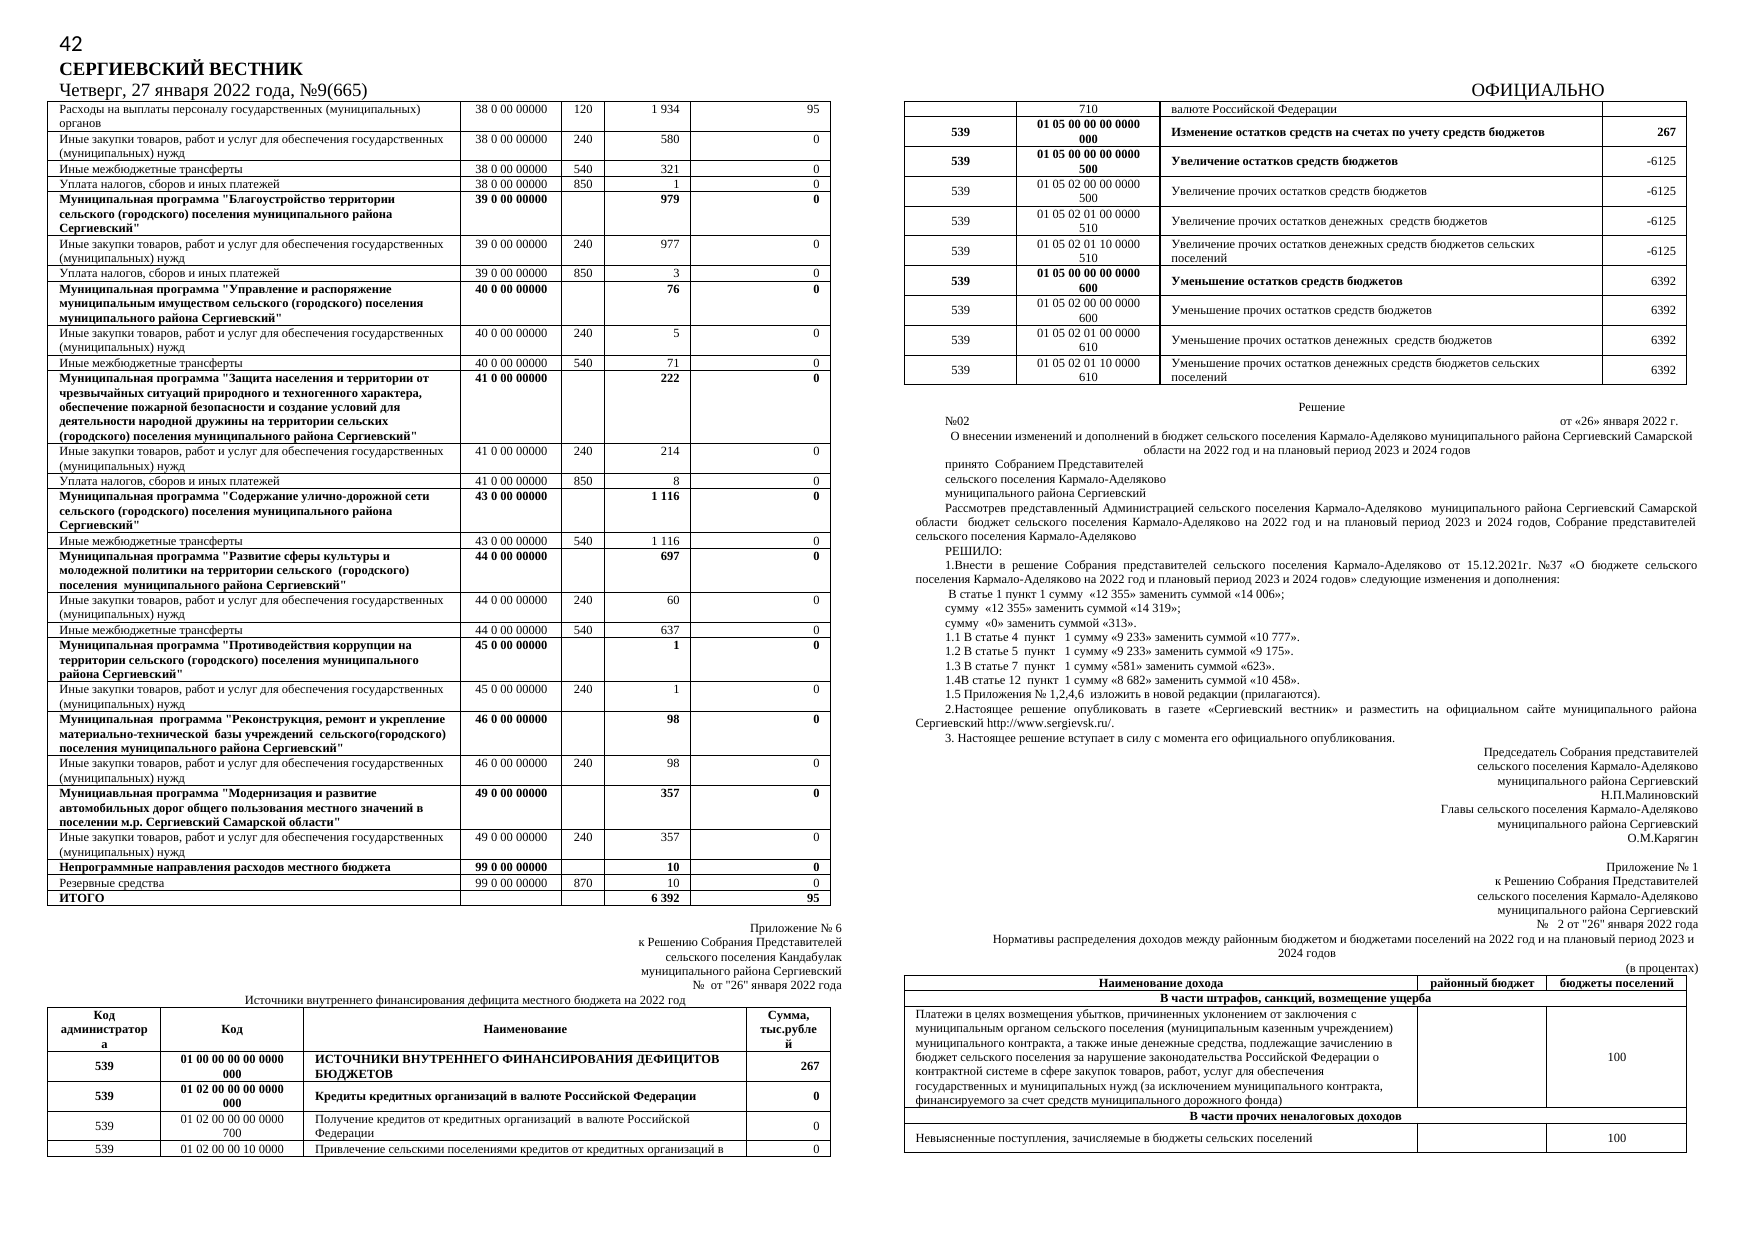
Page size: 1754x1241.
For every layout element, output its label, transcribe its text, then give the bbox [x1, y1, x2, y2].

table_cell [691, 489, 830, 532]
text к Решению Собрания Представителей [59, 935, 842, 949]
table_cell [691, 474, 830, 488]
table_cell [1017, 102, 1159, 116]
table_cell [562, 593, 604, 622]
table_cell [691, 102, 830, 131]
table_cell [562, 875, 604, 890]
text сумму «0» заменить суммой «313». [915, 615, 1698, 630]
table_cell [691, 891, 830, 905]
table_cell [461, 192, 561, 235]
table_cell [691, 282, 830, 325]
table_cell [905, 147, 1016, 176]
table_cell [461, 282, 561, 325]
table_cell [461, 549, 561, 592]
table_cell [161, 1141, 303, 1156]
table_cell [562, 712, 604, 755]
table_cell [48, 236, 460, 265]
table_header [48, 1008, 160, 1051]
text 1.5 Приложения № 1,2,4,6 изложить в новой редакции (прилагаются). [915, 687, 1698, 702]
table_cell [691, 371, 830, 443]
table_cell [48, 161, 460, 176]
text (в процентах) [915, 960, 1698, 975]
text 1.4В статье 12 пункт 1 сумму «8 682» заменить суммой «10 458». [915, 673, 1698, 687]
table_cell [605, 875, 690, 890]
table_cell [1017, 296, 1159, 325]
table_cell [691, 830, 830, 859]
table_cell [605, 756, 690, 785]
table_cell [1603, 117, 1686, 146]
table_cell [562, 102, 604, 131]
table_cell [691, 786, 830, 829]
text О.М.Карягин [915, 831, 1698, 845]
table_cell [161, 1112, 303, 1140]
text РЕШИЛО: [915, 543, 1698, 558]
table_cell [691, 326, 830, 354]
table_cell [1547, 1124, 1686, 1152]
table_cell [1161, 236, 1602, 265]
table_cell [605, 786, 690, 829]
text 1.3 В статье 7 пункт 1 сумму «581» заменить суммой «623». [915, 658, 1698, 673]
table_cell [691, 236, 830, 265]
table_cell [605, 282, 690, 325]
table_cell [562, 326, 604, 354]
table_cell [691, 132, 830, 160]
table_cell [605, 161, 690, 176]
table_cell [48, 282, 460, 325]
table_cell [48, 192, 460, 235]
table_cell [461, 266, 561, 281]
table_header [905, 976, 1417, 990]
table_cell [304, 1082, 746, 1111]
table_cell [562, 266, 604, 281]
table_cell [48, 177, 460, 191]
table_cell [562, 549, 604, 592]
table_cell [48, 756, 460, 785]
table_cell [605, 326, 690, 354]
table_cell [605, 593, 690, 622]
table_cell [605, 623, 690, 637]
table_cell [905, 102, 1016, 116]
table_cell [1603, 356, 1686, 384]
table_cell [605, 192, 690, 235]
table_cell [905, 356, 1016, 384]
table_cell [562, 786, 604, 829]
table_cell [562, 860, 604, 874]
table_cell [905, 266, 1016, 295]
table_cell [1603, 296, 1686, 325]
text муниципального района Сергиевский [915, 903, 1698, 917]
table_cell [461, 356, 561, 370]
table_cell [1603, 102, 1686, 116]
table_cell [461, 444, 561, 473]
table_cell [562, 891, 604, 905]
text Нормативы распределения доходов между районным бюджетом и бюджетами поселений на 2022 год и на плановый период 2023 и 2024 годов [915, 932, 1698, 960]
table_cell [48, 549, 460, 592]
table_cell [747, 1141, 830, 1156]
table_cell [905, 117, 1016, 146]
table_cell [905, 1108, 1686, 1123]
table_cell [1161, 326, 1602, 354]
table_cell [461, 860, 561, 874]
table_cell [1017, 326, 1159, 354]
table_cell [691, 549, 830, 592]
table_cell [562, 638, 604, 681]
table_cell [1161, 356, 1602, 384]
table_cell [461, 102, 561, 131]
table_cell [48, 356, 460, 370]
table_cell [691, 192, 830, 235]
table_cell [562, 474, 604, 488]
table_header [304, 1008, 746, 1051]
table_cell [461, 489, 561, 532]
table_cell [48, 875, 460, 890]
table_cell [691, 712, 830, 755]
text Решение [915, 400, 1698, 414]
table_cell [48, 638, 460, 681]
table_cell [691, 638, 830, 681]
text В статье 1 пункт 1 сумму «12 355» заменить суммой «14 006»; [915, 587, 1698, 601]
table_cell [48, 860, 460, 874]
text Рассмотрев представленный Администрацией сельского поселения Кармало-Аделяково муниципального района Сергиевский Самарской области бюджет сельского поселения Кармало-Аделяково на 2022 год и на плановый период 2023 и 2024 годов, Собрание представителей сельского поселения Кармало-Аделяково [915, 500, 1698, 543]
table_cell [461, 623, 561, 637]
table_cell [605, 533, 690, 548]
text муниципального района Сергиевский [915, 486, 1698, 500]
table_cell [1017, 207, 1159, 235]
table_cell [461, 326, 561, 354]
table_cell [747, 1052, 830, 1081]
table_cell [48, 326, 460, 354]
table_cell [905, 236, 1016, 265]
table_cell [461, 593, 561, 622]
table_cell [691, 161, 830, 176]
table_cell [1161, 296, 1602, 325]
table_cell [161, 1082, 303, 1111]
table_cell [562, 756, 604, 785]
text сельского поселения Кармало-Аделяково [915, 759, 1698, 773]
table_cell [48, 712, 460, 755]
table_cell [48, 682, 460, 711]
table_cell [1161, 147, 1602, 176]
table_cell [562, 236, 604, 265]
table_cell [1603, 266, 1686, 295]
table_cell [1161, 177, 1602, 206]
text муниципального района Сергиевский [59, 964, 842, 978]
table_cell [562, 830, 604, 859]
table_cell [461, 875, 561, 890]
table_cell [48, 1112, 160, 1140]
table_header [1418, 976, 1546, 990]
text 1.Внести в решение Собрания представителей сельского поселения Кармало-Аделяково от 15.12.2021г. №37 «О бюджете сельского поселения Кармало-Аделяково на 2022 год и плановый период 2023 и 2024 годов» следующие изменения и дополнения: [915, 558, 1698, 587]
text сумму «12 355» заменить суммой «14 319»; [915, 601, 1698, 615]
text 3. Настоящее решение вступает в силу с момента его официального опубликования. [915, 730, 1698, 745]
text О внесении изменений и дополнений в бюджет сельского поселения Кармало-Аделяково муниципального района Сергиевский Самарской области на 2022 год и на плановый период 2023 и 2024 годов [915, 428, 1698, 457]
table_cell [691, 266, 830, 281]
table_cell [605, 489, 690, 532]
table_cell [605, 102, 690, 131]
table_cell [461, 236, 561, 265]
text сельского поселения Кармало-Аделяково [915, 472, 1698, 486]
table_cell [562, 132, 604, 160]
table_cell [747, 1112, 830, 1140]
text 1.1 В статье 4 пункт 1 сумму «9 233» заменить суммой «10 777». [915, 630, 1698, 644]
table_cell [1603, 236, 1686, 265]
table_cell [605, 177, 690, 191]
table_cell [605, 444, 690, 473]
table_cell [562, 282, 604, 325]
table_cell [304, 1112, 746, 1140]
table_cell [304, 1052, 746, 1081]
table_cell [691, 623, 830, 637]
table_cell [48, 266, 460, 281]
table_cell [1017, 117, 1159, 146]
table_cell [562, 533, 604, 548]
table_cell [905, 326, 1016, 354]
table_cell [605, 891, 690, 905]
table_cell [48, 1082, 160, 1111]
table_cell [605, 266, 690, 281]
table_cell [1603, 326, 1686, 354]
text Главы сельского поселения Кармало-Аделяково [915, 802, 1698, 817]
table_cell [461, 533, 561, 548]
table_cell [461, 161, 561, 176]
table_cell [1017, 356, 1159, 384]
text Председатель Собрания представителей [915, 745, 1698, 759]
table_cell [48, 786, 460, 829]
text сельского поселения Кармало-Аделяково [915, 888, 1698, 903]
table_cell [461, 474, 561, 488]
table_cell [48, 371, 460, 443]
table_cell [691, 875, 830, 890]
text муниципального района Сергиевский [915, 817, 1698, 831]
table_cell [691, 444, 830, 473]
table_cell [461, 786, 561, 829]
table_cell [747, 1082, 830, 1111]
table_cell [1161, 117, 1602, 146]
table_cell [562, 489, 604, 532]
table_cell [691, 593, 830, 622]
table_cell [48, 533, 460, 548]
text №02 от «26» января 2022 г. [915, 414, 1698, 428]
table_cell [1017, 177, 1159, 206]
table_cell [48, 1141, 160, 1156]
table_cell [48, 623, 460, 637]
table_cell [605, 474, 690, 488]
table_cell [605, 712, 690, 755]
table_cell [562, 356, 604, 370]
text сельского поселения Кандабулак [59, 949, 842, 964]
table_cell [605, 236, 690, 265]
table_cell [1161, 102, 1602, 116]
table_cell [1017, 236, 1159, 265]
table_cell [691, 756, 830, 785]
text № от "26" января 2022 года [59, 978, 842, 992]
text 1.2 В статье 5 пункт 1 сумму «9 233» заменить суммой «9 175». [915, 644, 1698, 658]
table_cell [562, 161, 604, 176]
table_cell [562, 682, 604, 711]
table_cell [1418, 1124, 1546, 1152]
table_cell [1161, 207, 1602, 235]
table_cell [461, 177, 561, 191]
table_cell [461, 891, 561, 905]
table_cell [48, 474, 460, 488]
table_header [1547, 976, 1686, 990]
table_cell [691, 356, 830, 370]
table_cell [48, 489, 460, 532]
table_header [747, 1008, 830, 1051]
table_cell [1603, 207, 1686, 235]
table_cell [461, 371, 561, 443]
text принято Собранием Представителей [915, 457, 1698, 472]
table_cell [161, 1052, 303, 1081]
text к Решению Собрания Представителей [915, 874, 1698, 888]
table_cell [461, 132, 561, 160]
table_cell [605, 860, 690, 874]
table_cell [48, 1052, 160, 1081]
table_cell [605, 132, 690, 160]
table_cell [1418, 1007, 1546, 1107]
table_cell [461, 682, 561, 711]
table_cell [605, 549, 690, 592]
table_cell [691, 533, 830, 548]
text 2.Настоящее решение опубликовать в газете «Сергиевский вестник» и разместить на официальном сайте муниципального района Сергиевский http://www.sergievsk.ru/. [915, 702, 1698, 730]
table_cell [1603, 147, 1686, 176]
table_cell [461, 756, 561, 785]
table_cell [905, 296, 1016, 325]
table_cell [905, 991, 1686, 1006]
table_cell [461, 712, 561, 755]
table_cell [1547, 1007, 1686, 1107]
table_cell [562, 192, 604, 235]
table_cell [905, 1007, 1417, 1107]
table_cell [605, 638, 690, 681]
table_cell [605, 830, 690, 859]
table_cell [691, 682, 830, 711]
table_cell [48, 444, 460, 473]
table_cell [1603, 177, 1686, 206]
text Приложение № 6 [59, 921, 842, 935]
text Источники внутреннего финансирования дефицита местного бюджета на 2022 год [59, 992, 842, 1007]
text муниципального района Сергиевский [915, 773, 1698, 788]
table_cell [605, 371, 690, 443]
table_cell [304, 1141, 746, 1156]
text № 2 от "26" января 2022 года [915, 917, 1698, 932]
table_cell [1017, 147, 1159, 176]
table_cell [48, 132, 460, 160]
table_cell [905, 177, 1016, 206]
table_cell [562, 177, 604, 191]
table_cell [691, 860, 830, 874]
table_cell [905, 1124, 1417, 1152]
text Приложение № 1 [915, 860, 1698, 874]
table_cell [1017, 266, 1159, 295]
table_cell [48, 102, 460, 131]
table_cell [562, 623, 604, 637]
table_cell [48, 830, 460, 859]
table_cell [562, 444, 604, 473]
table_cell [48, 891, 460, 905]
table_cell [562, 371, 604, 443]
text Н.П.Малиновский [915, 788, 1698, 802]
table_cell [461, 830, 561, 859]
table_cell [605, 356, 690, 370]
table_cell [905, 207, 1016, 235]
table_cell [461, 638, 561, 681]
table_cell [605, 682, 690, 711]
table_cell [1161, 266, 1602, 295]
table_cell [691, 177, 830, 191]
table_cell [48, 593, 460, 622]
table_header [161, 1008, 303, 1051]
